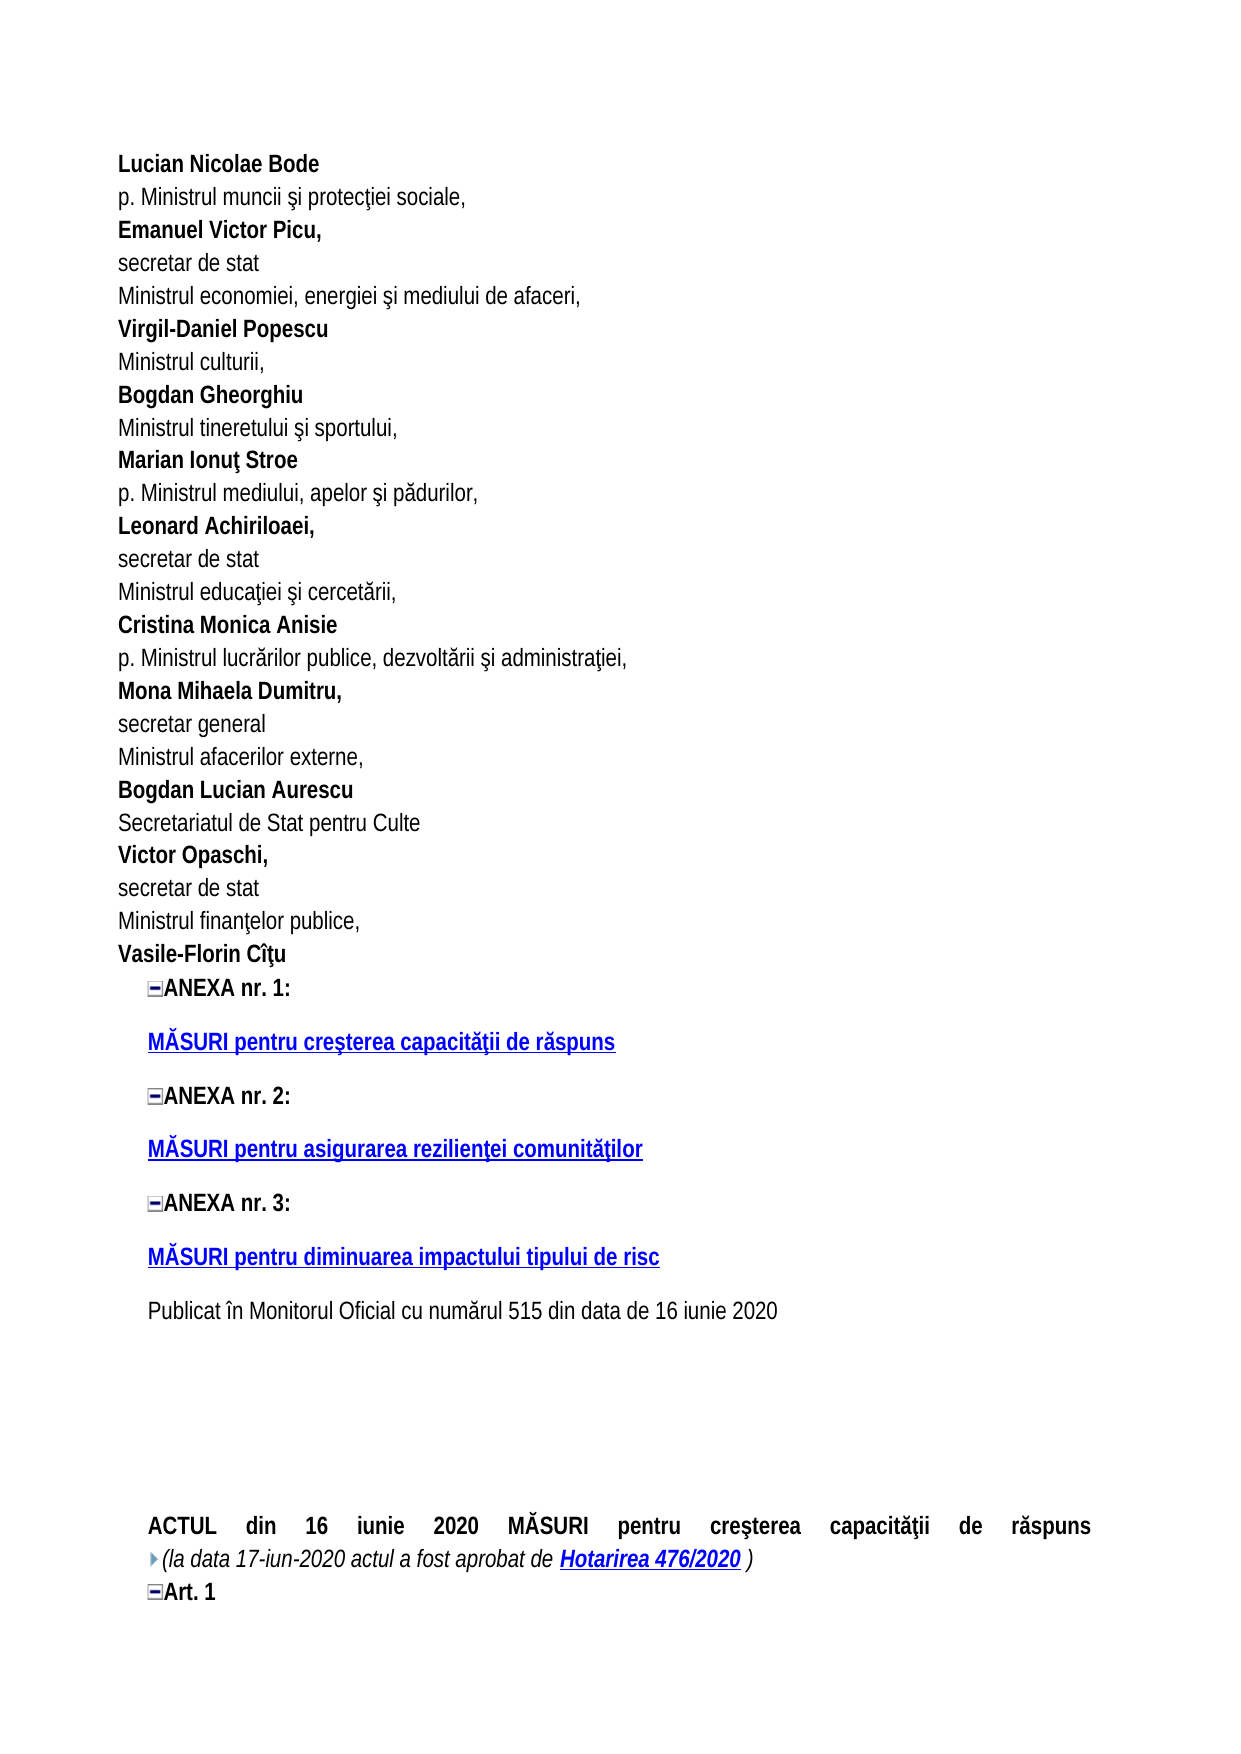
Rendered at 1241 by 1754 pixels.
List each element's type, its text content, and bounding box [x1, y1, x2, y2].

picture [147, 1552, 162, 1567]
picture [147, 1584, 164, 1600]
text Publicat în Monitorul Oficial cu numărul 515 din data de 16 iunie 2020 [148, 1296, 1093, 1324]
text ACTUL din 16 iunie 2020 MĂSURI pentru creşterea capacităţii de răspuns (la data 17-iun-2020 actul a fost aprobat de Hotarirea 476/2020 ) [148, 1511, 1093, 1572]
text MĂSURI pentru creşterea capacităţii de răspuns [148, 1027, 1093, 1056]
picture [147, 1088, 164, 1105]
text MĂSURI pentru asigurarea rezilienţei comunităţilor [148, 1134, 1093, 1163]
picture [147, 1196, 164, 1212]
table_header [116, 148, 1124, 973]
text ANEXA nr. 2: [148, 1081, 1093, 1109]
picture [147, 981, 164, 997]
text Art. 1 [148, 1577, 1093, 1605]
text ANEXA nr. 1: [148, 973, 1093, 1002]
text ANEXA nr. 3: [148, 1188, 1093, 1217]
text MĂSURI pentru diminuarea impactului tipului de risc [148, 1242, 1093, 1271]
